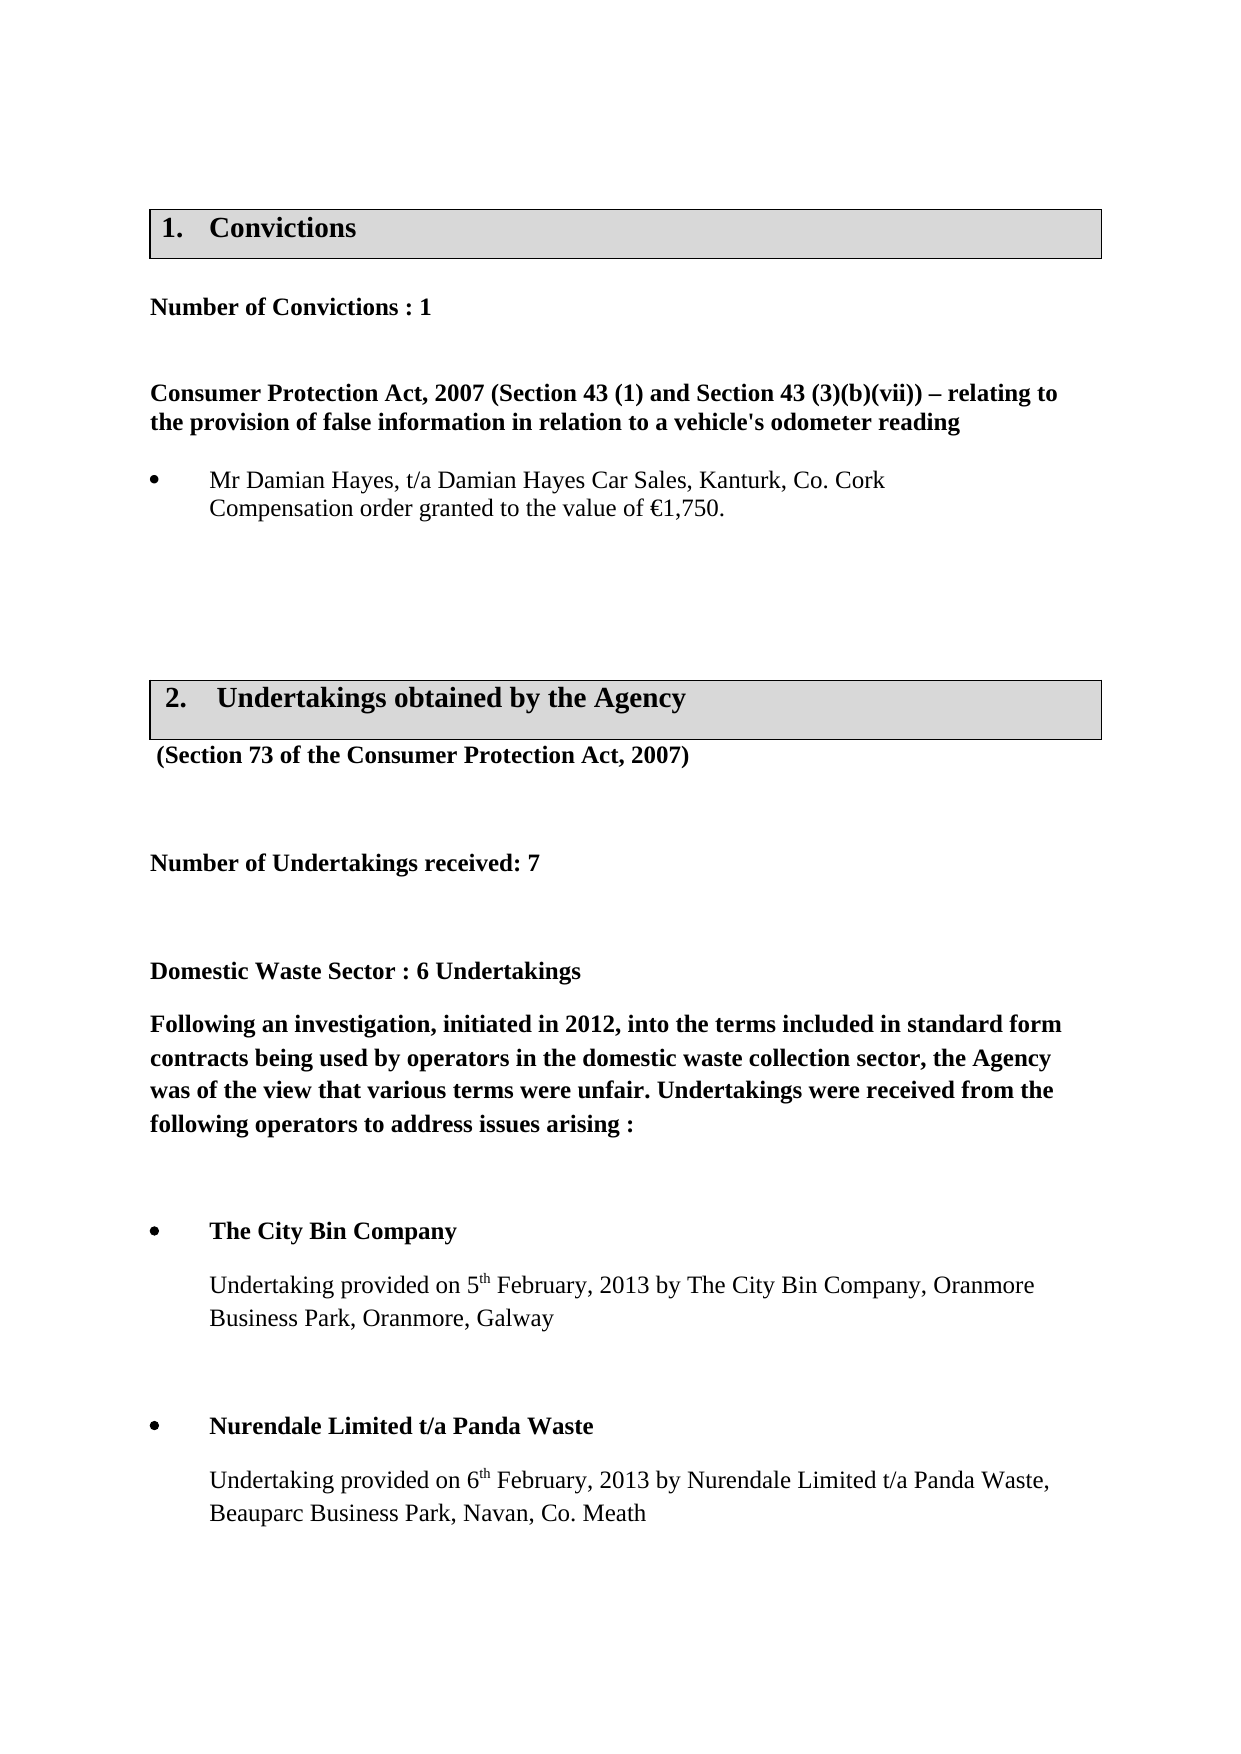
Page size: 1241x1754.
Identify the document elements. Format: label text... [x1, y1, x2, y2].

text Undertaking provided on 5th February, 2013 by The City Bin Company, Oranmore Business Park, Oranmore, Galway [209, 1270, 1090, 1332]
list The City Bin Company [150, 1216, 1090, 1245]
text Undertaking provided on 6th February, 2013 by Nurendale Limited t/a Panda Waste, Beauparc Business Park, Navan, Co. Meath [209, 1465, 1090, 1527]
table_header Undertakings obtained by the Agency [151, 681, 1101, 739]
list Number of Convictions : 1 [150, 292, 1090, 321]
table_header Convictions [151, 210, 1101, 258]
text (Section 73 of the Consumer Protection Act, 2007) [150, 740, 1090, 769]
text Domestic Waste Sector : 6 Undertakings [150, 956, 1090, 984]
list Compensation order granted to the value of €1,750. [209, 493, 1090, 522]
list  Mr Damian Hayes, t/a Damian Hayes Car Sales, Kanturk, Co. Cork [150, 465, 1090, 493]
text Following an investigation, initiated in 2012, into the terms included in standard form contracts being used by operators in the domestic waste collection sector, the Agency was of the view that various terms were unfair. Undertakings were received from the following operators to address issues arising : [150, 1009, 1090, 1137]
list Nurendale Limited t/a Panda Waste [150, 1411, 1090, 1440]
text Number of Undertakings received: 7 [150, 848, 1090, 877]
list Consumer Protection Act, 2007 (Section 43 (1) and Section 43 (3)(b)(vii)) – relating to the provision of false information in relation to a vehicle's odometer reading [150, 378, 1090, 436]
